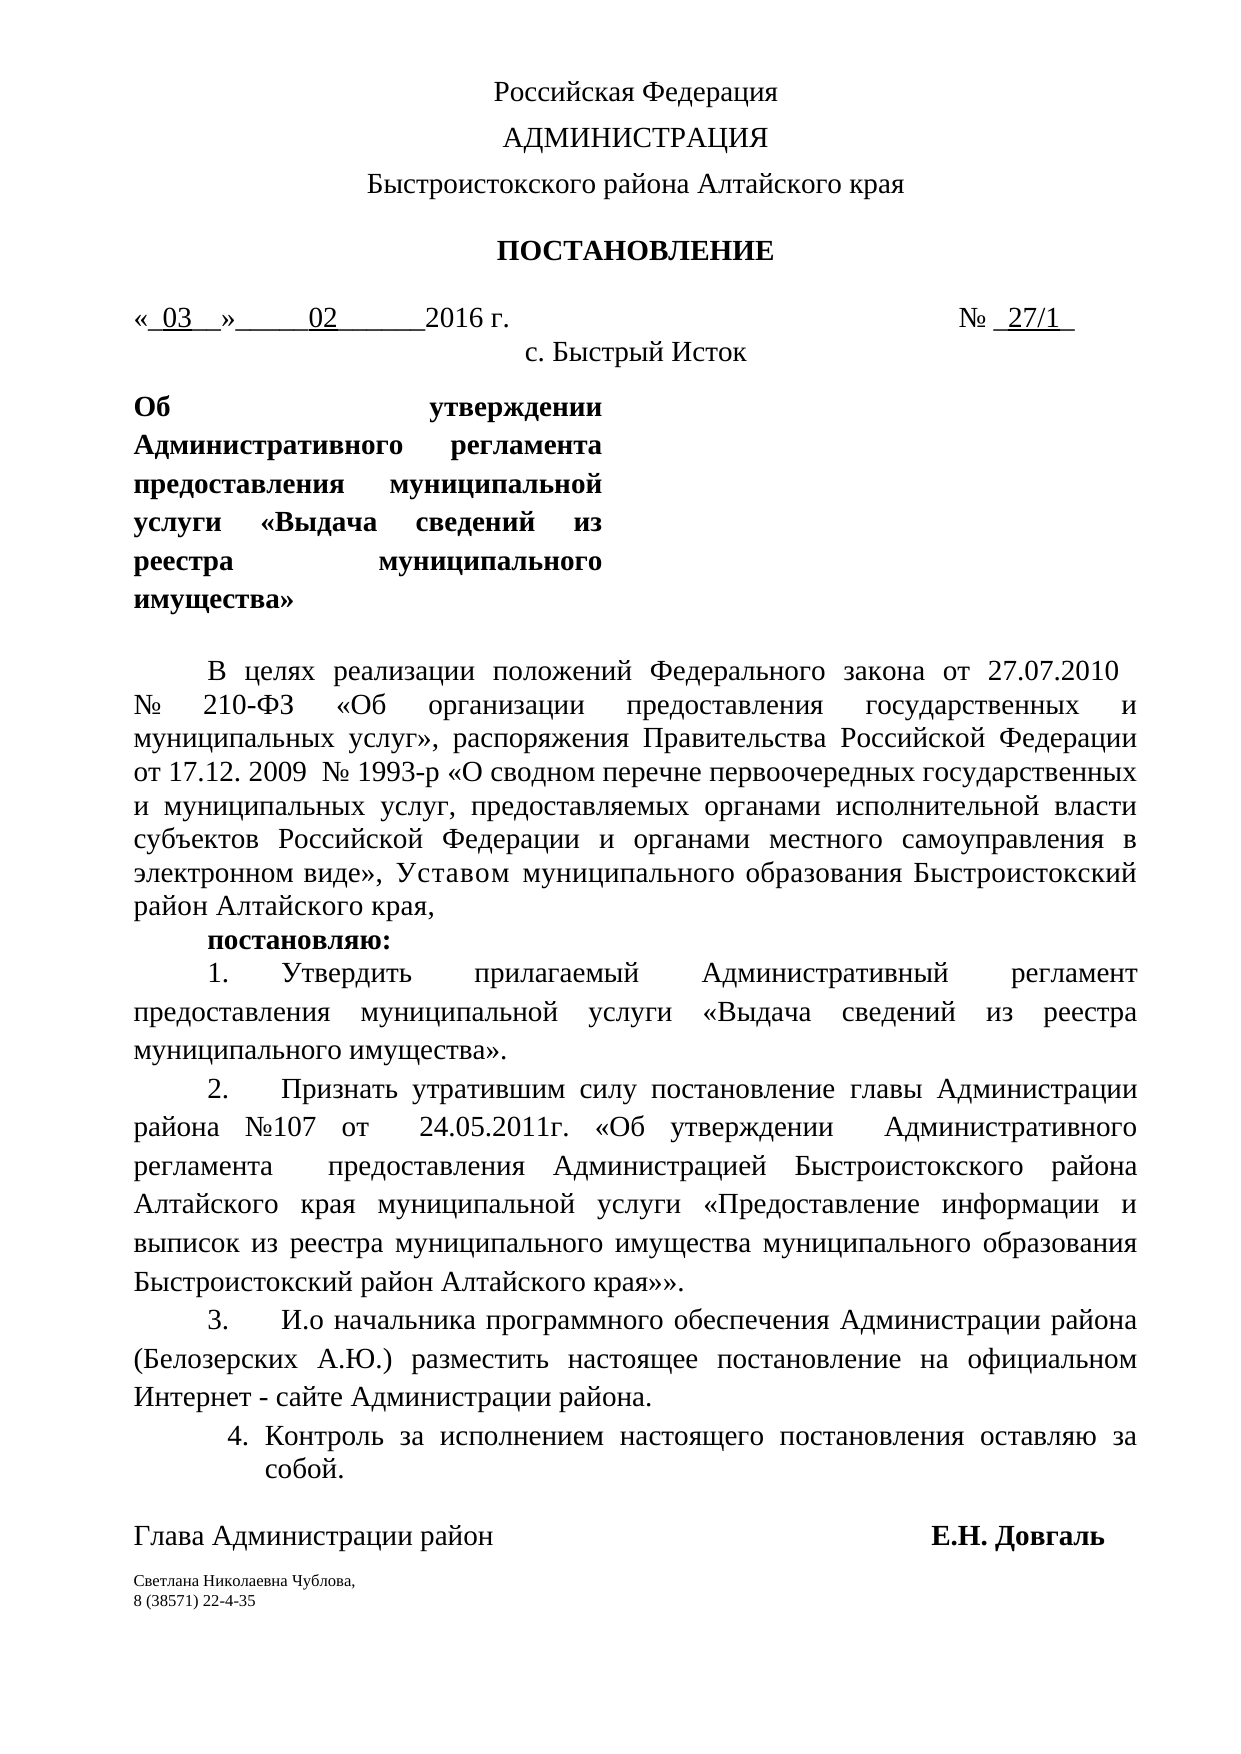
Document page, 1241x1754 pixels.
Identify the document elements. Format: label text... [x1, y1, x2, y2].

text Светлана Николаевна Чублова, [133, 1571, 1138, 1590]
list Контроль за исполнением настоящего постановления оставляю за собой. [227, 1418, 1138, 1485]
text АДМИНИСТРАЦИЯ [133, 120, 1138, 153]
list Признать утратившим силу постановление главы Администрации района №107 от 24.05.2011г. «Об утверждении Административного регламента предоставления Администрацией Быстроистокского района Алтайского края муниципальной услуги «Предоставление информации и выписок из реестра муниципального имущества муниципального образования Быстроистокский район Алтайского края»». [133, 1071, 1138, 1297]
text с. Быстрый Исток [133, 334, 1138, 367]
text Об утверждении Административного регламента предоставления муниципальной услуги «Выдача сведений из реестра муниципального имущества» [133, 389, 602, 615]
text ПОСТАНОВЛЕНИЕ [133, 233, 1138, 267]
text постановляю: [133, 922, 1138, 955]
text В целях реализации положений Федерального закона от 27.07.2010 № 210-ФЗ «Об организации предоставления государственных и муниципальных услуг», распоряжения Правительства Российской Федерации от 17.12. 2009 № 1993-р «О сводном перечне первоочередных государственных и муниципальных услуг, предоставляемых органами исполнительной власти субъектов Российской Федерации и органами местного самоуправления в электронном виде», Уставом муниципального образования Быстроистокский район Алтайского края, [133, 653, 1138, 922]
text 8 (38571) 22-4-35 [133, 1590, 1138, 1609]
list Утвердить прилагаемый Административный регламент предоставления муниципальной услуги «Выдача сведений из реестра муниципального имущества». [133, 955, 1138, 1066]
text Российская Федерация [133, 74, 1138, 107]
text Глава Администрации район Е.Н. Довгаль [133, 1518, 1138, 1552]
text Быстроистокского района Алтайского края [133, 166, 1138, 199]
text «_03__»_____02______2016 г. № _27/1_ [133, 300, 1138, 334]
list И.о начальника программного обеспечения Администрации района (Белозерских А.Ю.) разместить настоящее постановление на официальном Интернет - сайте Администрации района. [133, 1302, 1138, 1413]
